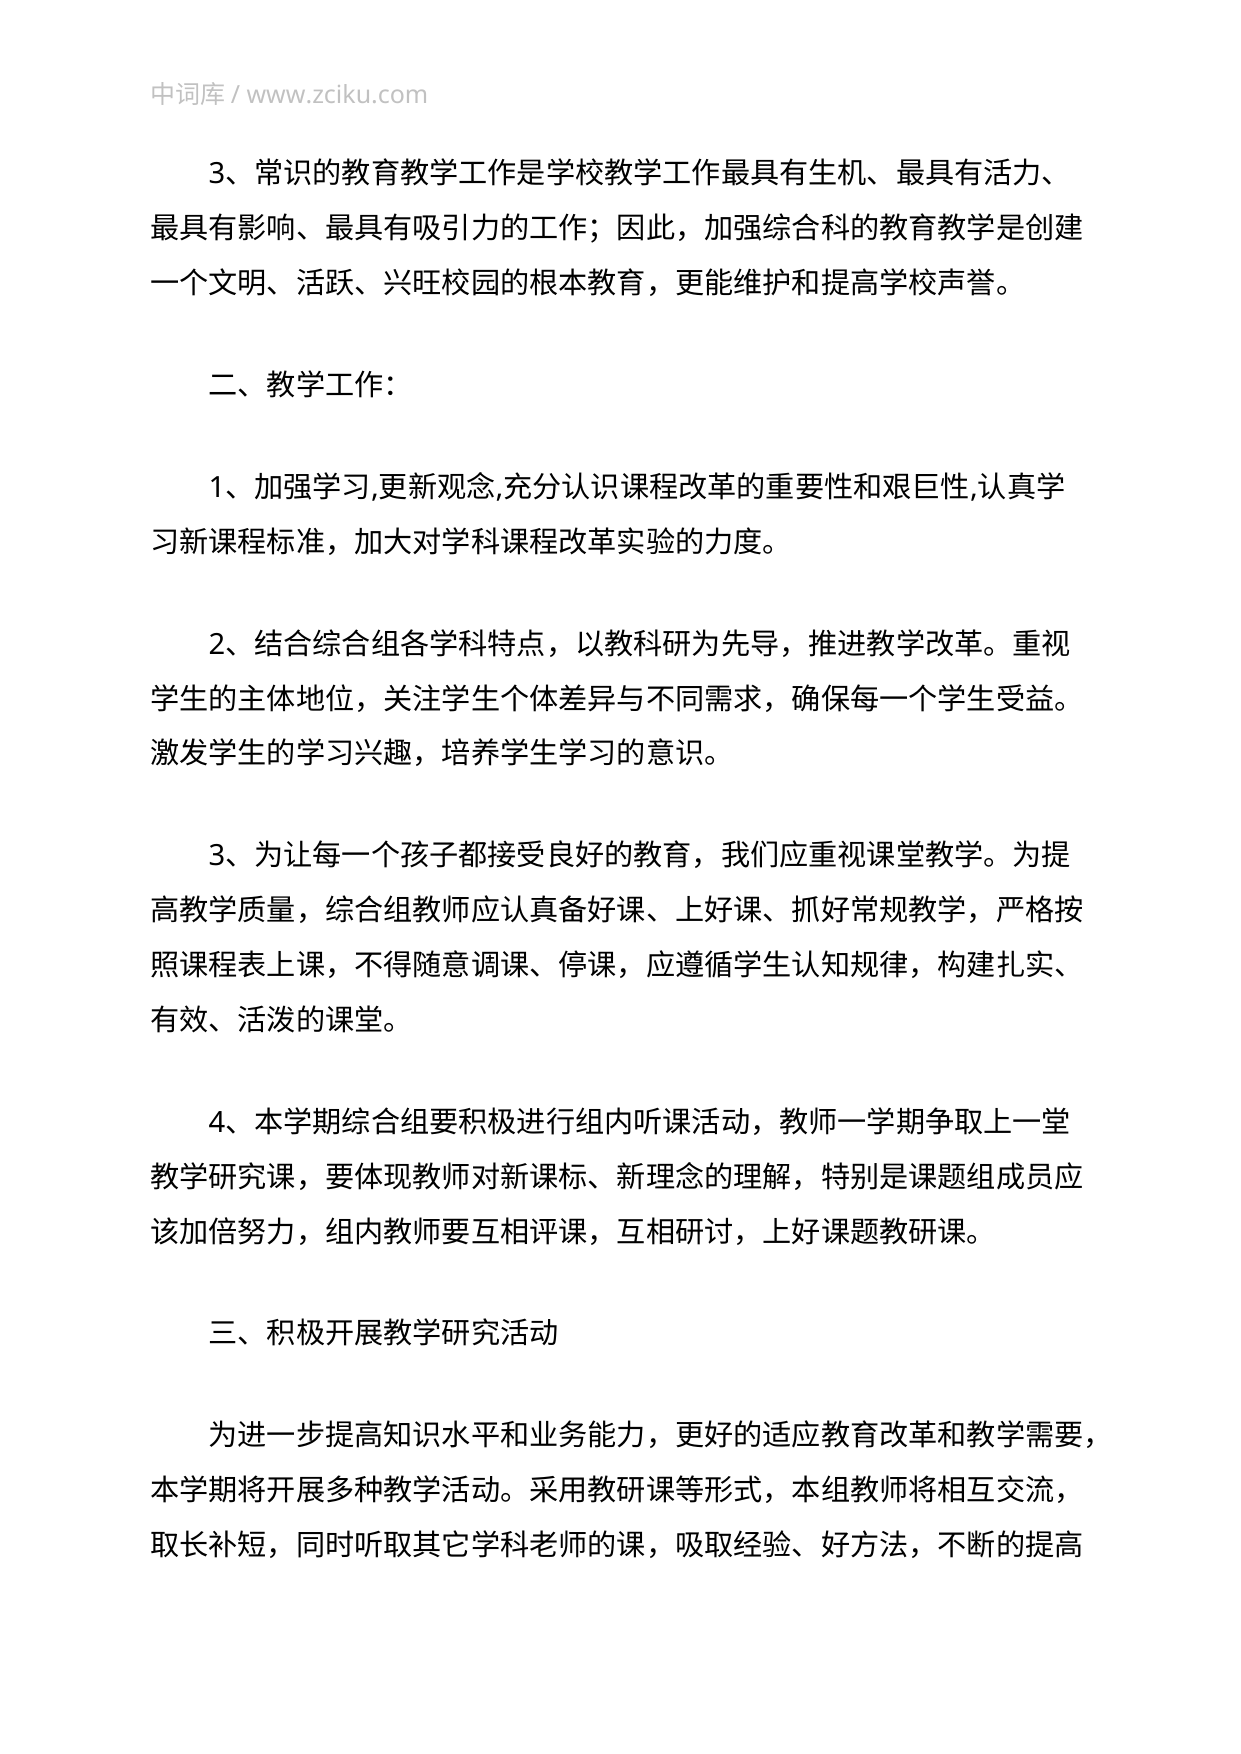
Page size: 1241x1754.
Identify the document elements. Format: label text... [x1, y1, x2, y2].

text 4、本学期综合组要积极进行组内听课活动，教师一学期争取上一堂教学研究课，要体现教师对新课标、新理念的理解，特别是课题组成员应该加倍努力，组内教师要互相评课，互相研讨，上好课题教研课。 [150, 1098, 1090, 1251]
text 3、常识的教育教学工作是学校教学工作最具有生机、最具有活力、最具有影响、最具有吸引力的工作；因此，加强综合科的教育教学是创建一个文明、活跃、兴旺校园的根本教育，更能维护和提高学校声誉。 [150, 150, 1090, 302]
text 1、加强学习,更新观念,充分认识课程改革的重要性和艰巨性,认真学习新课程标准，加大对学科课程改革实验的力度。 [150, 463, 1090, 561]
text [150, 1412, 1090, 1564]
text 2、结合综合组各学科特点，以教科研为先导，推进教学改革。重视学生的主体地位，关注学生个体差异与不同需求，确保每一个学生受益。激发学生的学习兴趣，培养学生学习的意识。 [150, 620, 1090, 772]
text 3、为让每一个孩子都接受良好的教育，我们应重视课堂教学。为提高教学质量，综合组教师应认真备好课、上好课、抓好常规教学，严格按照课程表上课，不得随意调课、停课，应遵循学生认知规律，构建扎实、有效、活泼的课堂。 [150, 832, 1090, 1039]
text 二、教学工作： [150, 362, 1090, 404]
text 三、积极开展教学研究活动 [150, 1310, 1090, 1352]
